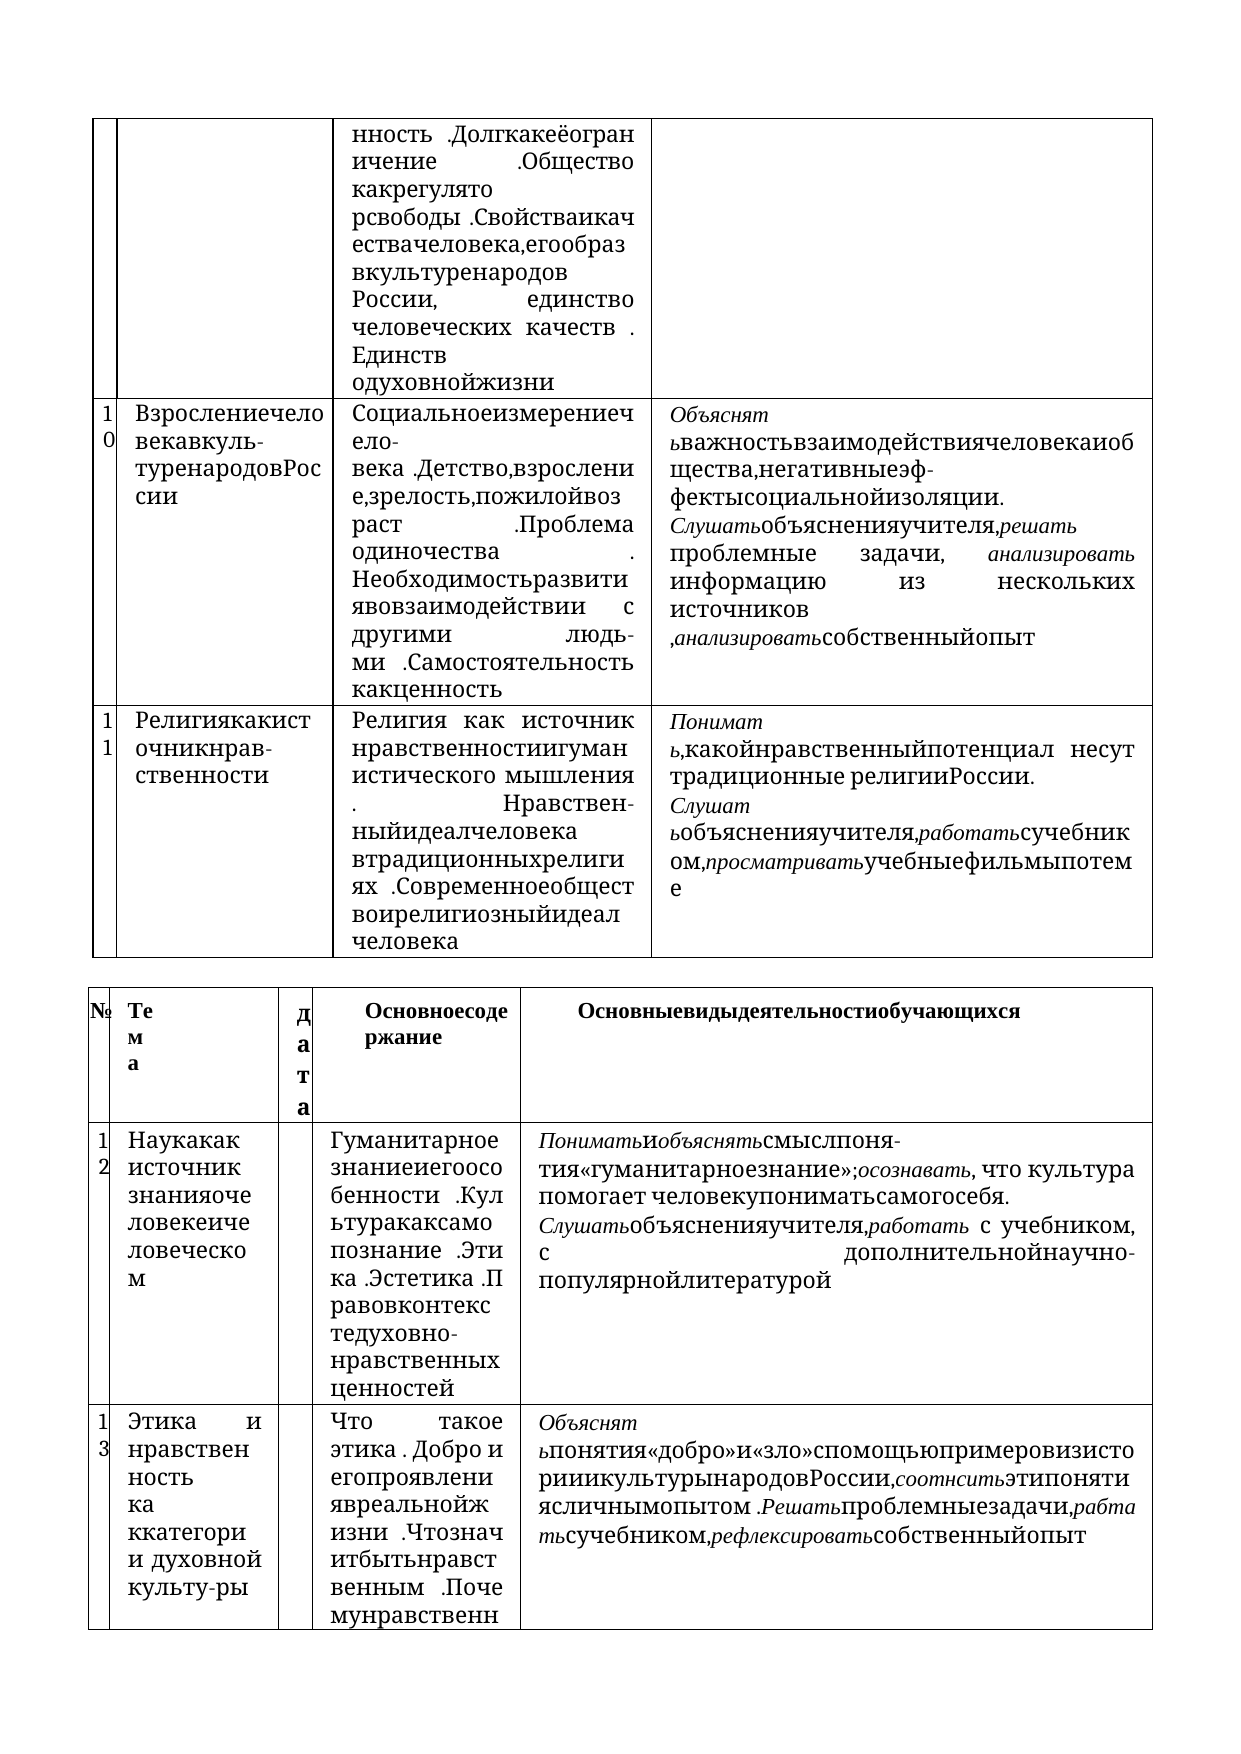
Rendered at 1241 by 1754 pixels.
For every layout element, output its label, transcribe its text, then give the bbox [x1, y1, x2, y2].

table_header Основныевидыдеятельностиобучающихся [521, 988, 1152, 1122]
table_cell Понимать,какойнравственныйпотенциал несут традиционные религииРоссии. Слушатьобъясненияучителя,работатьсучебником,просматриватьучебныефильмыпотеме [652, 706, 1152, 957]
table_cell 9 [94, 119, 116, 398]
table_cell 10 [94, 399, 116, 704]
table_header № [89, 988, 109, 1122]
table_cell 13 [89, 1405, 109, 1629]
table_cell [313, 1405, 520, 1629]
table_cell 12 [89, 1123, 109, 1403]
table_cell Социальноеизмерениечело-века .Детство,взросление,зрелость,пожилойвозраст .Проблема одиночества . Необходимостьразвитиявовзаимодействии с другими людь-ми .Самостоятельностькакценность [334, 399, 651, 704]
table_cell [110, 1405, 278, 1629]
table_cell Гуманитарноезнаниеиегоособенности .Культуракаксамопознание .Этика .Эстетика .Правовконтекстедуховно-нравственныхценностей [313, 1123, 520, 1403]
table_cell [279, 1123, 312, 1403]
table_cell [279, 1405, 312, 1629]
table_header дата [279, 988, 312, 1122]
table_cell Взрослениечеловекавкуль-туренародовРоссии [117, 399, 332, 704]
table_cell Религия как источник нравственностиигуманистического мышления . Нравствен-ныйидеалчеловека втрадиционныхрелигиях .Современноеобществоирелигиозныйидеалчеловека [334, 706, 651, 957]
table_cell Пониматьиобъяснятьсмыслпоня-тия«гуманитарноезнание»;осознавать, что культура помогает человекупониматьсамогосебя. Слушатьобъясненияучителя,работать с учебником, с дополнительнойнаучно-популярнойлитературой [521, 1123, 1152, 1403]
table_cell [652, 119, 1152, 398]
table_cell Религиякакисточникнрав-ственности [117, 706, 332, 957]
table_header Основноесодержание [313, 988, 520, 1122]
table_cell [118, 119, 332, 398]
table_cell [334, 119, 651, 398]
table_cell 11 [94, 706, 116, 957]
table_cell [521, 1405, 1152, 1629]
table_cell Наукакак источник знанияочеловекеичеловеческом [110, 1123, 278, 1403]
table_cell Объяснятьважностьвзаимодействиячеловекаиобщества,негативныеэф-фектысоциальнойизоляции. Слушатьобъясненияучителя,решать проблемные задачи, анализировать информацию из нескольких источников,анализироватьсобственныйопыт [652, 399, 1152, 704]
table_header Тема [110, 988, 278, 1122]
